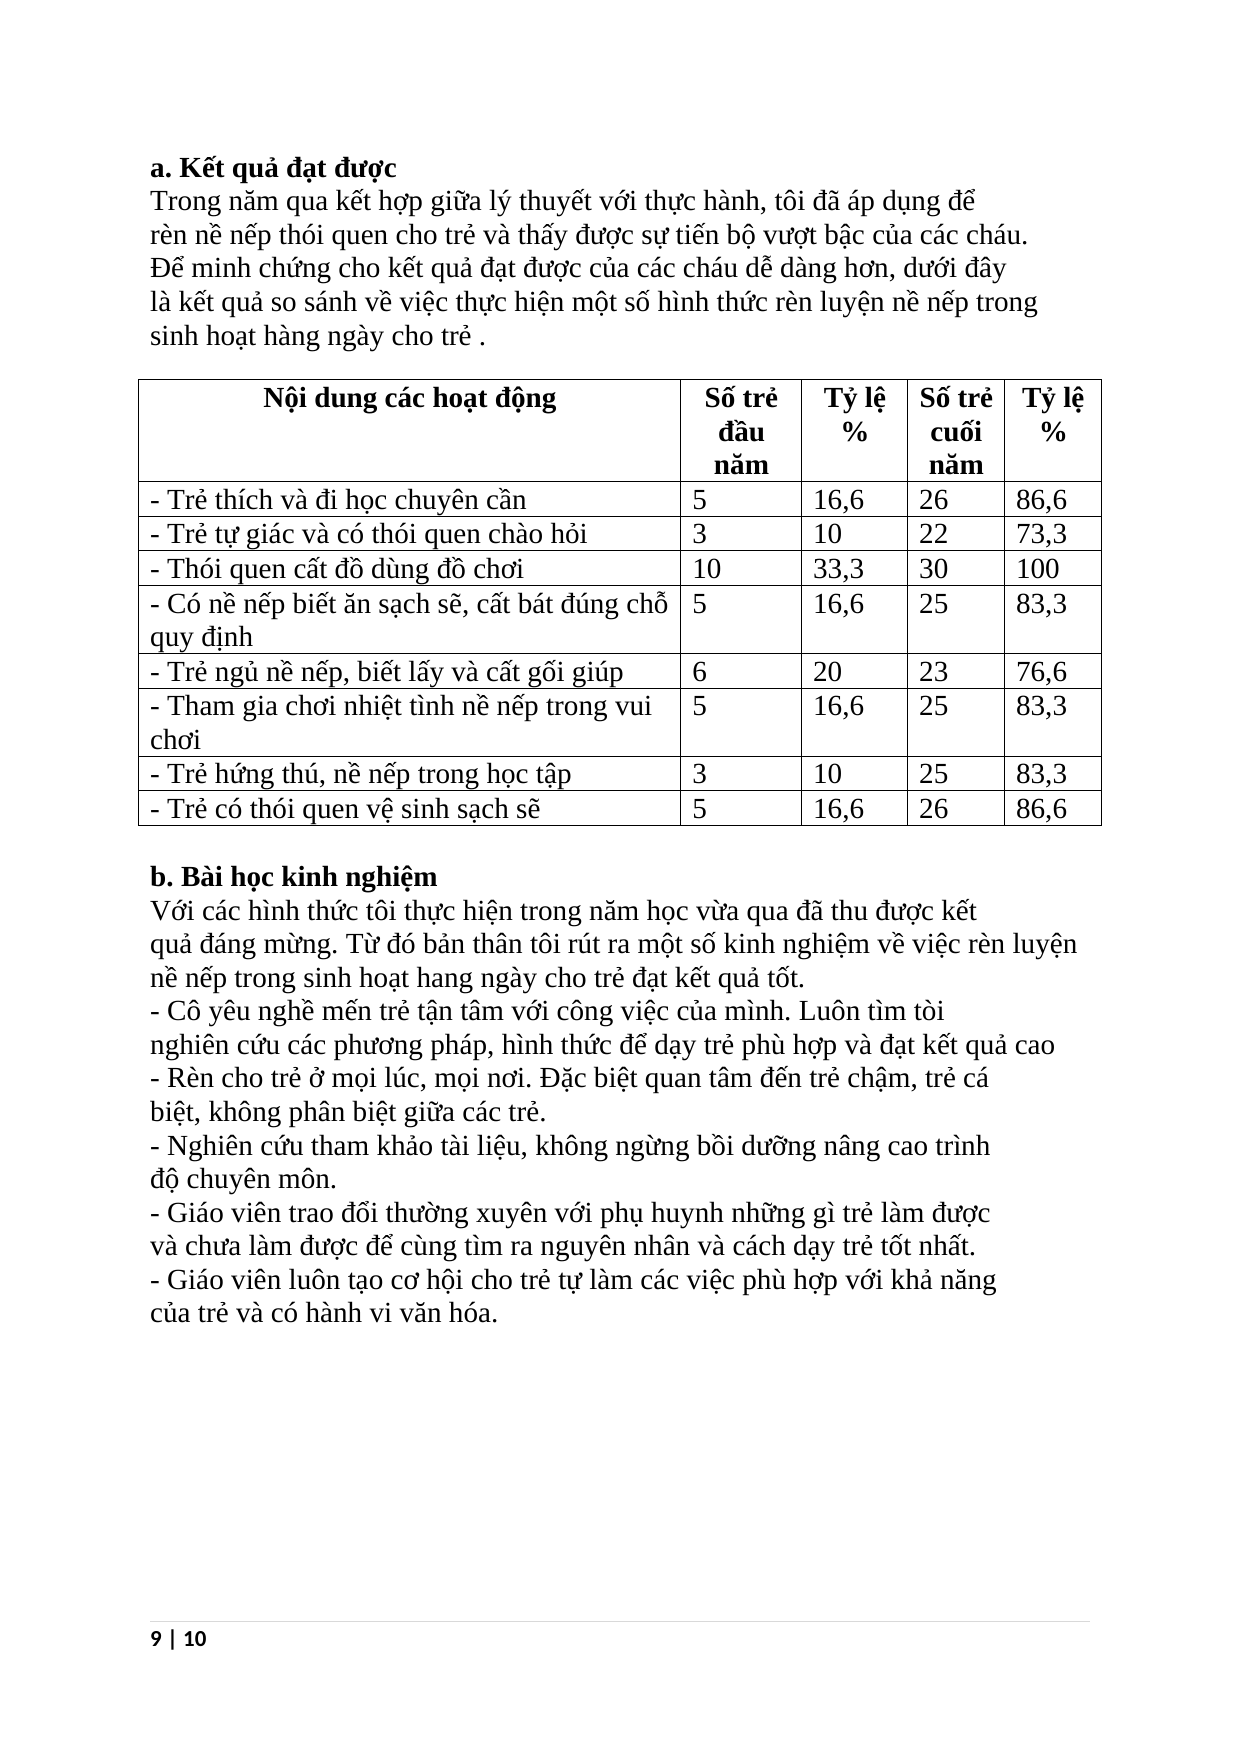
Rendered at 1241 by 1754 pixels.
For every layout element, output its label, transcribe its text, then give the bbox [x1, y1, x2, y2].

table_cell 22 [908, 517, 1004, 550]
table_cell - Trẻ thích và đi học chuyên cần [139, 482, 680, 516]
table_cell 20 [802, 654, 907, 687]
table_cell 83,3 [1005, 757, 1101, 790]
table_cell 16,6 [802, 791, 907, 825]
table_cell 86,6 [1005, 791, 1101, 825]
table_cell 30 [908, 551, 1004, 585]
table_cell 3 [681, 517, 801, 550]
table_header Số trẻ cuối năm [908, 380, 1004, 481]
text - Giáo viên trao đổi thường xuyên với phụ huynh những gì trẻ làm được và chưa làm được để cùng tìm ra nguyên nhân và cách dạy trẻ tốt nhất. - Giáo viên luôn tạo cơ hội cho trẻ tự làm các việc phù hợp với khả năng của trẻ và có hành vi văn hóa. [150, 1195, 1090, 1329]
table_header Nội dung các hoạt động [139, 380, 680, 481]
table_cell 73,3 [1005, 517, 1101, 550]
table_cell - Thói quen cất đồ dùng đồ chơi [139, 551, 680, 585]
table_cell - Trẻ có thói quen vệ sinh sạch sẽ [139, 791, 680, 825]
table_cell 26 [908, 482, 1004, 516]
table_cell 100 [1005, 551, 1101, 585]
table_cell 5 [681, 689, 801, 756]
table_cell - Trẻ ngủ nề nếp, biết lấy và cất gối giúp [139, 654, 680, 687]
table_cell 5 [681, 586, 801, 653]
table_cell 16,6 [802, 586, 907, 653]
text b. Bài học kinh nghiệm Với các hình thức tôi thực hiện trong năm học vừa qua đã thu được kết quả đáng mừng. Từ đó bản thân tôi rút ra một số kinh nghiệm về việc rèn luyện nề nếp trong sinh hoạt hang ngày cho trẻ đạt kết quả tốt. - Cô yêu nghề mến trẻ tận tâm với công việc của mình. Luôn tìm tòi nghiên cứu các phương pháp, hình thức để dạy trẻ phù hợp và đạt kết quả cao - Rèn cho trẻ ở mọi lúc, mọi nơi. Đặc biệt quan tâm đến trẻ chậm, trẻ cá biệt, không phân biệt giữa các trẻ. - Nghiên cứu tham khảo tài liệu, không ngừng bồi dưỡng nâng cao trình độ chuyên môn. [150, 859, 1090, 1195]
table_cell - Có nề nếp biết ăn sạch sẽ, cất bát đúng chỗ quy định [139, 586, 680, 653]
table_cell 23 [908, 654, 1004, 687]
table_cell 33,3 [802, 551, 907, 585]
table_header Tỷ lệ % [1005, 380, 1101, 481]
table_cell 10 [802, 517, 907, 550]
table_cell 6 [681, 654, 801, 687]
table_cell - Tham gia chơi nhiệt tình nề nếp trong vui chơi [139, 689, 680, 756]
table_cell 25 [908, 586, 1004, 653]
table_cell 10 [802, 757, 907, 790]
text a. Kết quả đạt được Trong năm qua kết hợp giữa lý thuyết với thực hành, tôi đã áp dụng để rèn nề nếp thói quen cho trẻ và thấy được sự tiến bộ vượt bậc của các cháu. Để minh chứng cho kết quả đạt được của các cháu dễ dàng hơn, dưới đây là kết quả so sánh về việc thực hiện một số hình thức rèn luyện nề nếp trong sinh hoạt hàng ngày cho trẻ . [150, 150, 1090, 379]
table_header Số trẻ đầu năm [681, 380, 801, 481]
table_cell 5 [681, 482, 801, 516]
table_cell 83,3 [1005, 689, 1101, 756]
table_cell - Trẻ hứng thú, nề nếp trong học tập [139, 757, 680, 790]
table_cell - Trẻ tự giác và có thói quen chào hỏi [139, 517, 680, 550]
table_cell 86,6 [1005, 482, 1101, 516]
table_cell 10 [681, 551, 801, 585]
table_cell 76,6 [1005, 654, 1101, 687]
table_cell 25 [908, 689, 1004, 756]
table_header Tỷ lệ % [802, 380, 907, 481]
table_cell 83,3 [1005, 586, 1101, 653]
table_cell 16,6 [802, 482, 907, 516]
table_cell 3 [681, 757, 801, 790]
table_cell 26 [908, 791, 1004, 825]
table_cell 5 [681, 791, 801, 825]
table_cell 16,6 [802, 689, 907, 756]
table_cell 25 [908, 757, 1004, 790]
